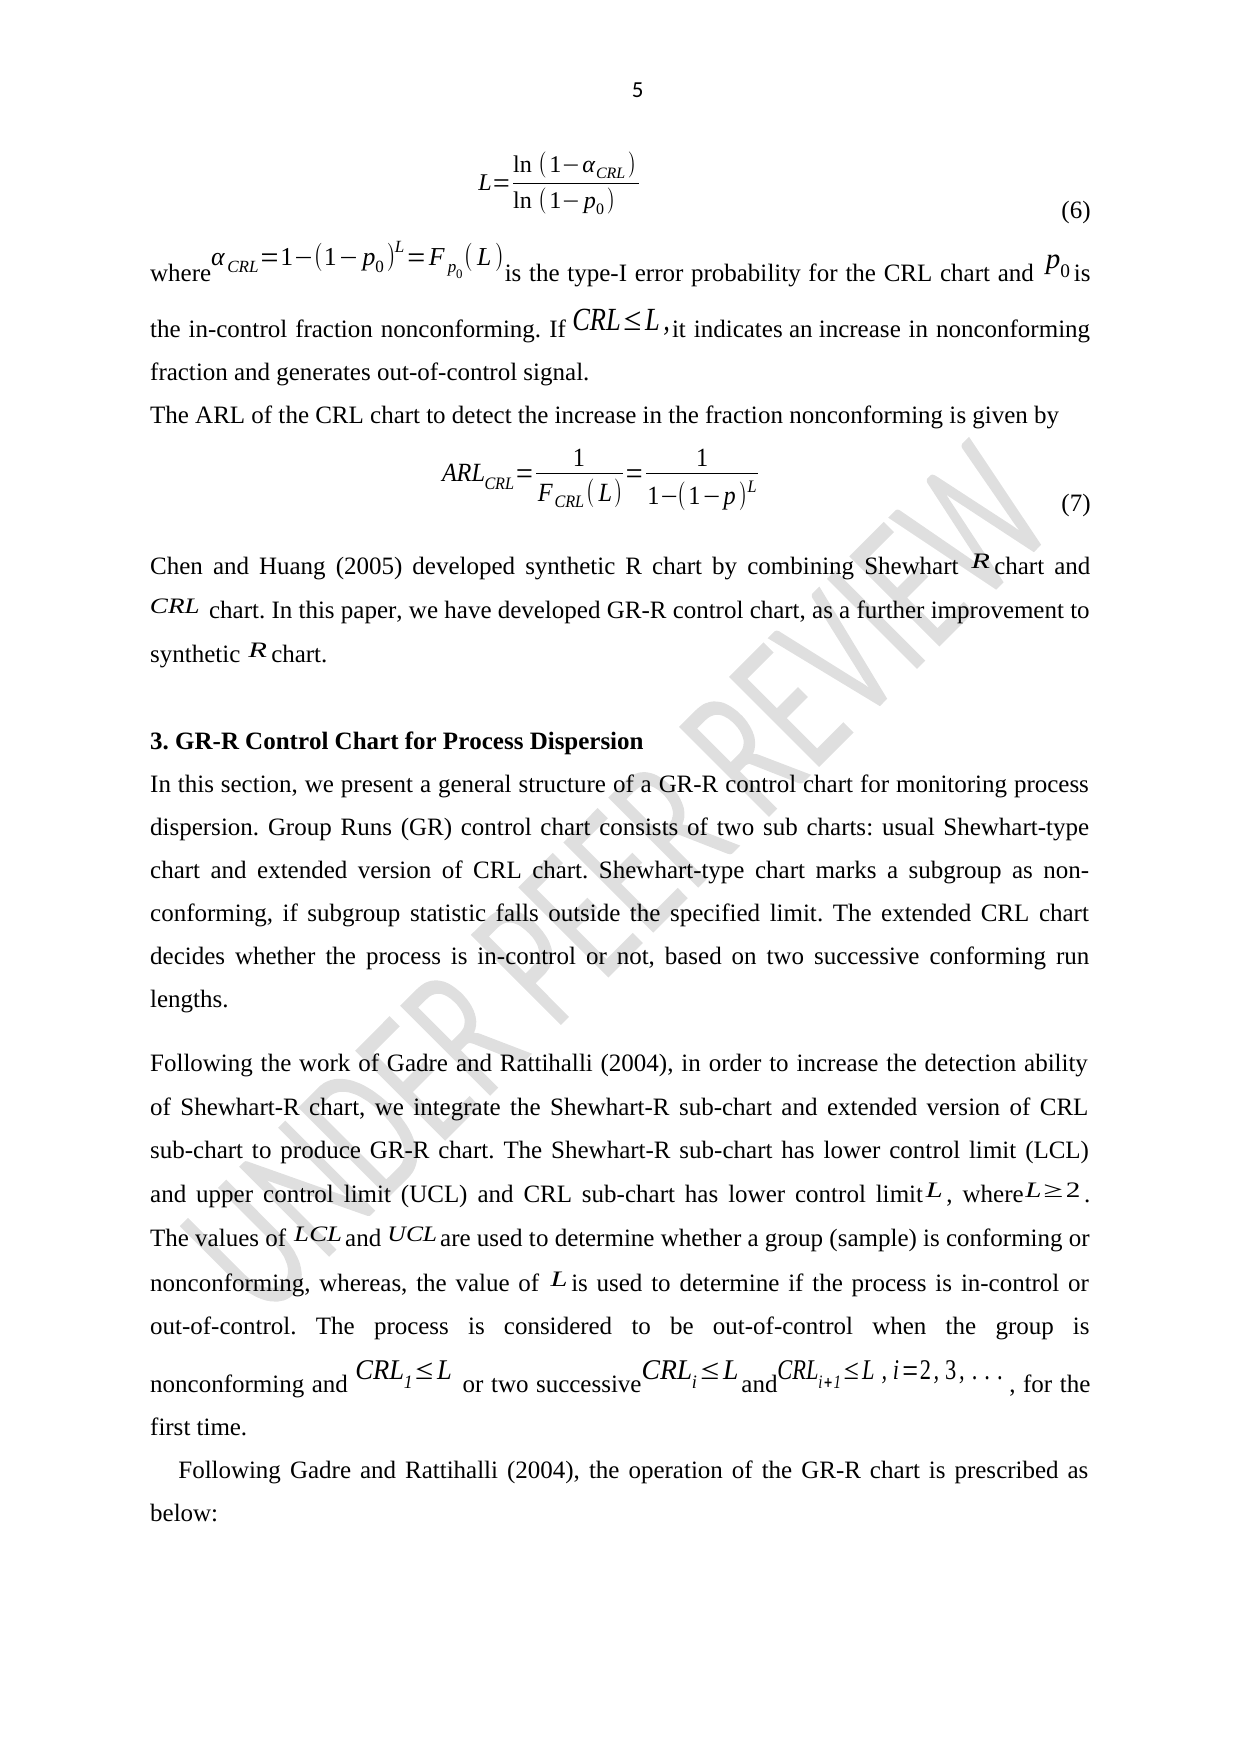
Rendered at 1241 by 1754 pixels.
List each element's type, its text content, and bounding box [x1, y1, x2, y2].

text Following Gadre and Rattihalli (2004), the operation of the GR-R chart is prescribed as below: [150, 1455, 1090, 1527]
list In this section, we present a general structure of a GR-R control chart for monitoring process dispersion. Group Runs (GR) control chart consists of two sub charts: usual Shewhart-type chart and extended version of CRL chart. Shewhart-type chart marks a subgroup as non-conforming, if subgroup statistic falls outside the specified limit. The extended CRL chart decides whether the process is in-control or not, based on two successive conforming run lengths. [150, 769, 1090, 1013]
text Chen and Huang (2005) developed synthetic R chart by combining Shewhart chart and chart. In this paper, we have developed GR-R control chart, as a further improvement to synthetic chart. [150, 549, 1090, 668]
text 3. GR-R Control Chart for Process Dispersion [150, 726, 1090, 754]
text The ARL of the CRL chart to detect the increase in the fraction nonconforming is given by [150, 400, 1090, 429]
text Following the work of Gadre and Rattihalli (2004), in order to increase the detection ability of Shewhart-R chart, we integrate the Shewhart-R sub-chart and extended version of CRL sub-chart to produce GR-R chart. The Shewhart-R sub-chart has lower control limit (LCL) and upper control limit (UCL) and CRL sub-chart has lower control limit, where. The values of and are used to determine whether a group (sample) is conforming or nonconforming, whereas, the value of is used to determine if the process is in-control or out-of-control. The process is considered to be out-of-control when the group is nonconforming and or two successiveand, for the first time. [150, 1048, 1090, 1441]
text (7) [150, 443, 1090, 517]
text (6) [150, 150, 1090, 224]
text whereis the type-I error probability for the CRL chart and is the in-control fraction nonconforming. If it indicates an increase in nonconforming fraction and generates out-of-control signal. [150, 238, 1090, 386]
